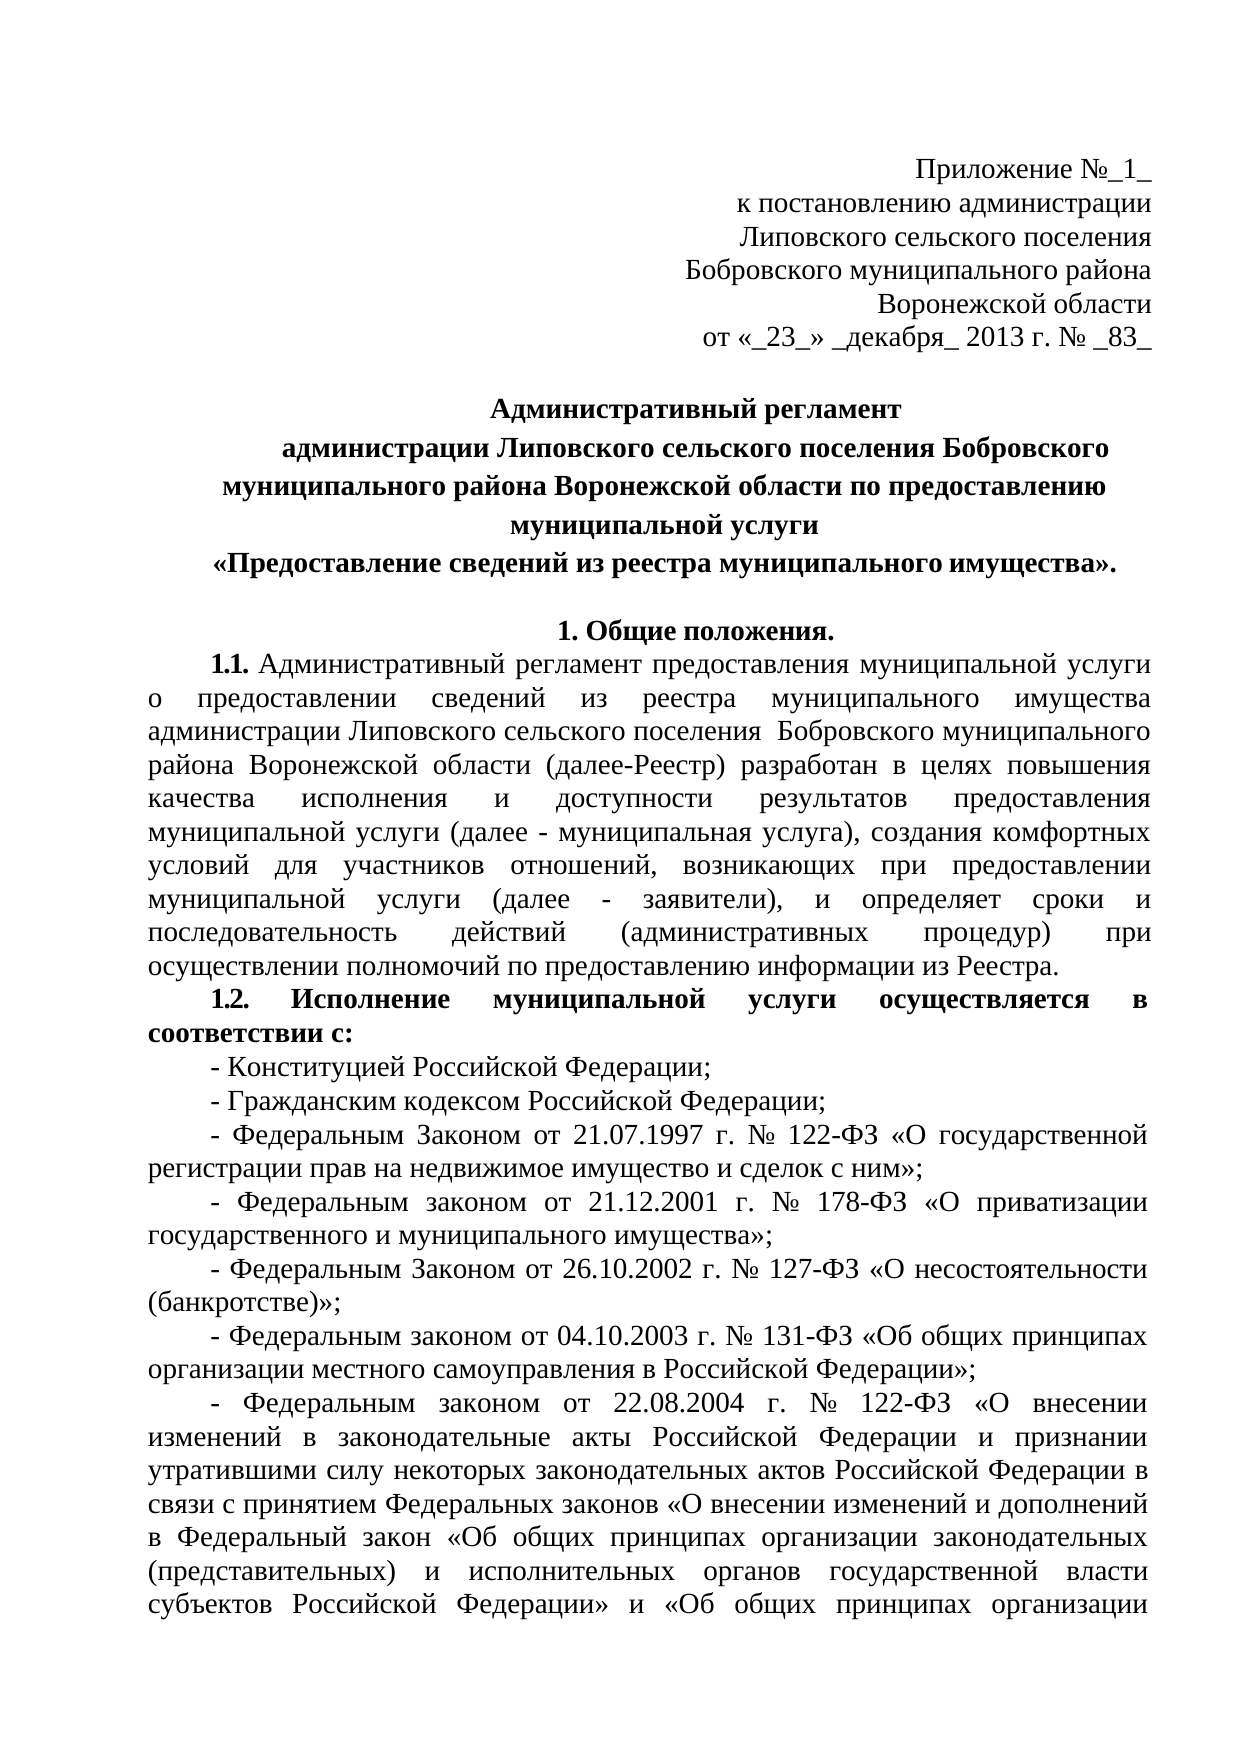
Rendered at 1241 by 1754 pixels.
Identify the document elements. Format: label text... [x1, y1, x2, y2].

text Административный регламент [177, 391, 1152, 425]
text от «_23_» _декабря_ . № _83_ [177, 319, 1152, 353]
text Приложение №_1_ [177, 152, 1152, 185]
text - Федеральным законом от 21.12.2001 г. № 178-ФЗ «О приватизации государственного и муниципального имущества»; [148, 1184, 1149, 1252]
text - Федеральным Законом от 26.10.2002 г. № 127-ФЗ «О несостоятельности (банкротстве)»; [148, 1252, 1149, 1319]
text администрации Липовского сельского поселения Бобровского муниципального района Воронежской области по предоставлению муниципальной услуги [177, 430, 1152, 541]
text Липовского сельского поселения [177, 219, 1152, 252]
text - Федеральным законом от 04.10.2003 г. № 131-ФЗ «Об общих принципах организации местного самоуправления в Российской Федерации»; [148, 1319, 1149, 1386]
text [148, 1386, 1149, 1621]
text к постановлению администрации [177, 185, 1152, 219]
text - Федеральным Законом от 21.07.1997 г. № 122-ФЗ «О государственной регистрации прав на недвижимое имущество и сделок с ним»; [148, 1117, 1149, 1184]
text 1. Общие положения. [177, 613, 1152, 646]
text «Предоставление сведений из реестра муниципального имущества». [177, 546, 1152, 579]
text 1.2. Исполнение муниципальной услуги осуществляется в соответствии с: [148, 982, 1149, 1049]
text - Конституцией Российской Федерации; [148, 1050, 1149, 1083]
text 1.1. Административный регламент предоставления муниципальной услуги о предоставлении сведений из реестра муниципального имущества администрации Липовского сельского поселения Бобровского муниципального района Воронежской области (далее-Реестр) разработан в целях повышения качества исполнения и доступности результатов предоставления муниципальной услуги (далее - муниципальная услуга), создания комфортных условий для участников отношений, возникающих при предоставлении муниципальной услуги (далее - заявители), и определяет сроки и последовательность действий (административных процедур) при осуществлении полномочий по предоставлению информации из Реестра. [148, 646, 1152, 982]
text - Гражданским кодексом Российской Федерации; [148, 1084, 1149, 1117]
text Бобровского муниципального района [177, 252, 1152, 286]
text Воронежской области [177, 286, 1152, 319]
